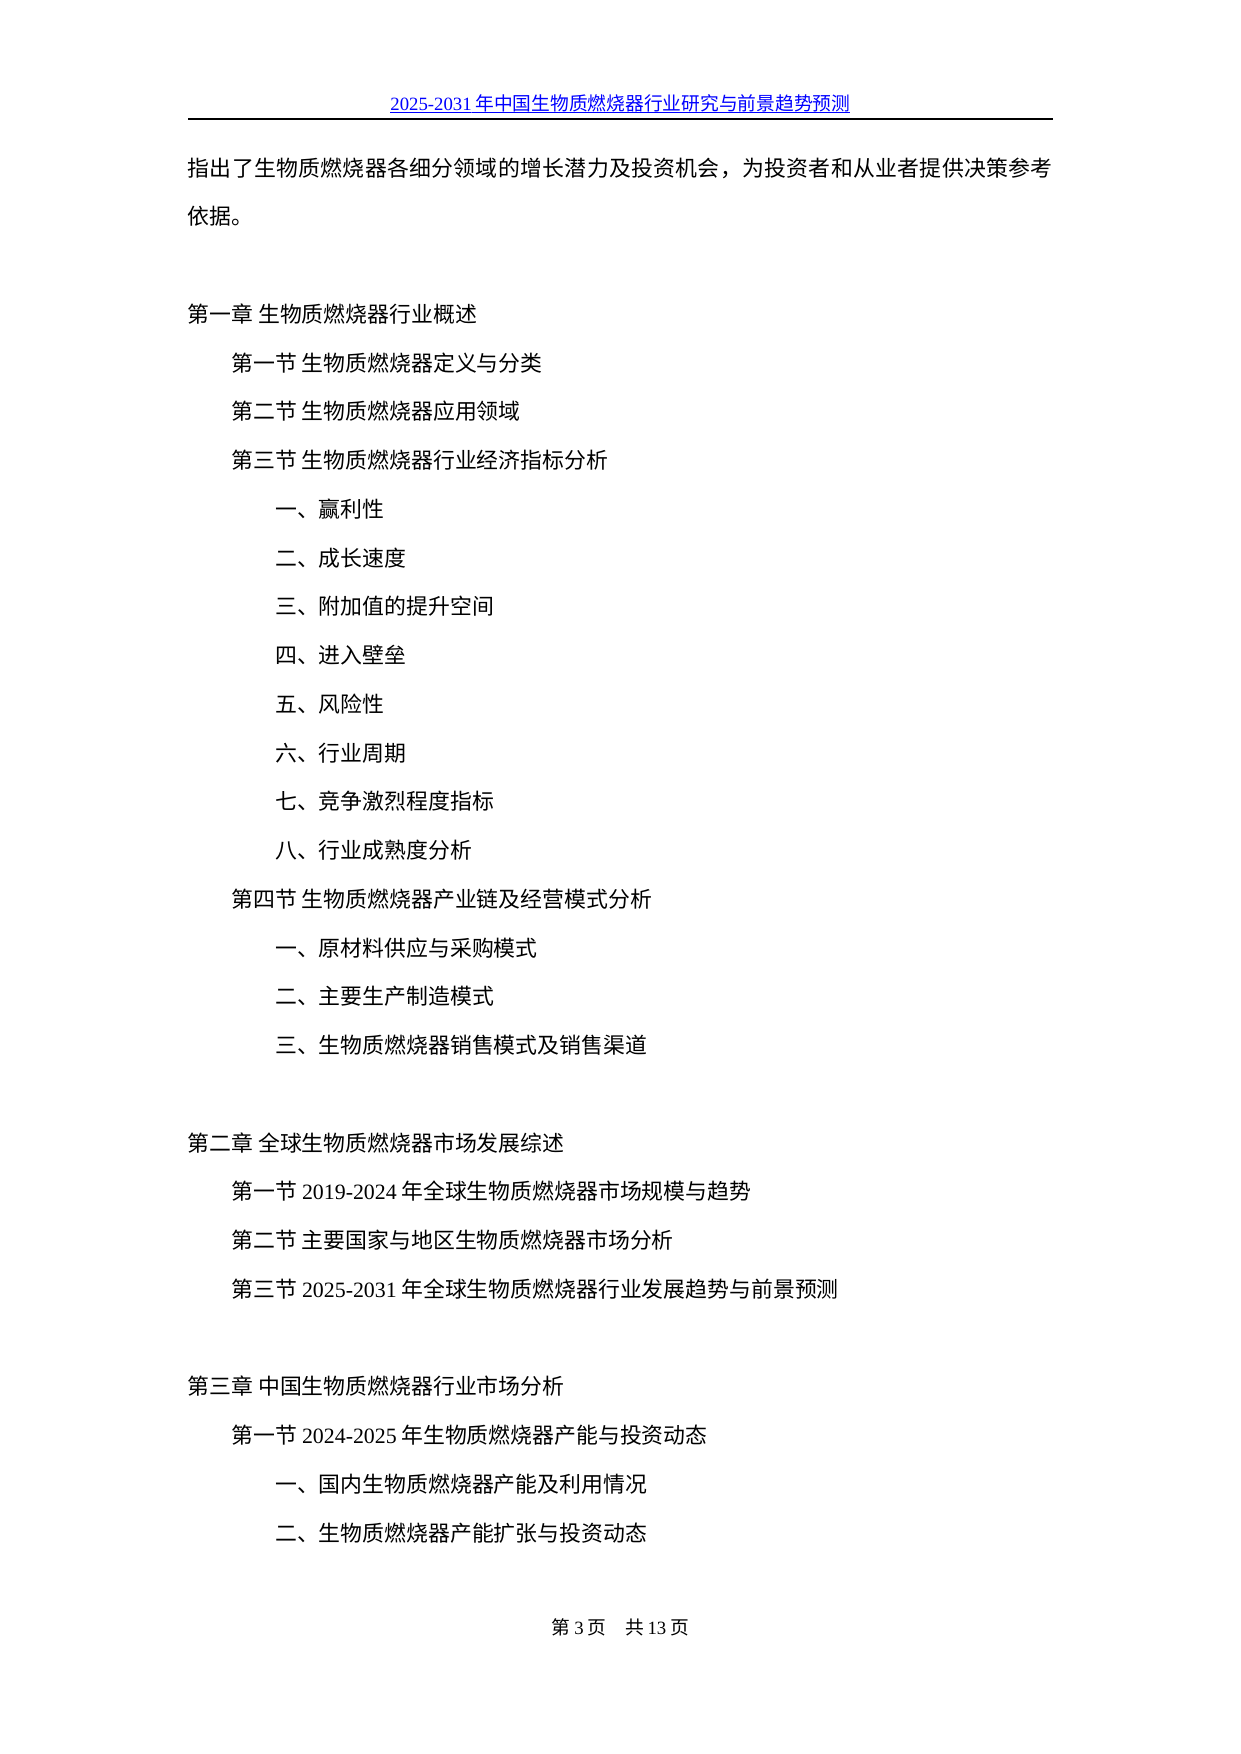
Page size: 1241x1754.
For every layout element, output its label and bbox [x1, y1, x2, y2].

text [187, 150, 1053, 1548]
